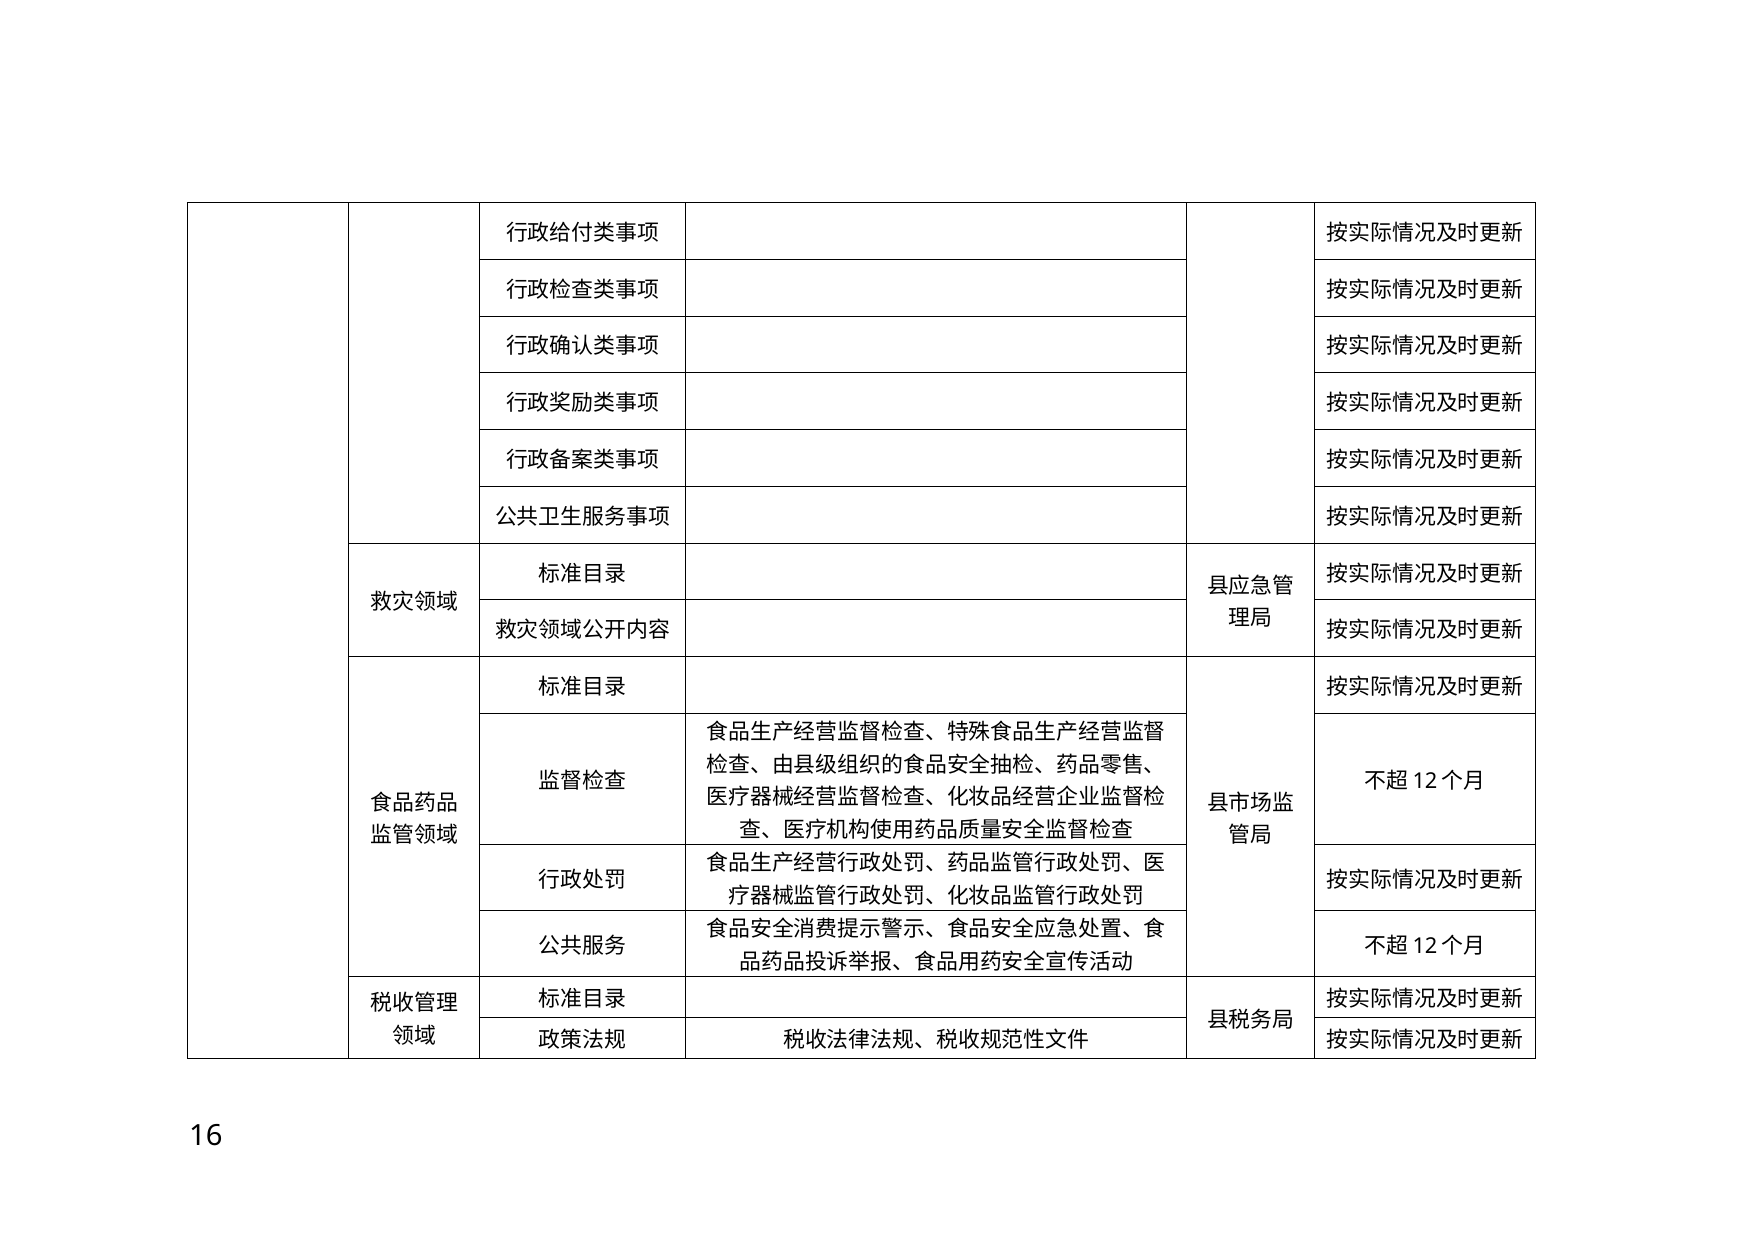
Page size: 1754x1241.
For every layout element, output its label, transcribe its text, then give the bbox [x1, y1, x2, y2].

table_cell 按实际情况及时更新 [1315, 487, 1535, 543]
table_cell 按实际情况及时更新 [1315, 260, 1535, 316]
table_cell [686, 600, 1186, 656]
table_cell 县市场监管局 [1187, 657, 1314, 976]
table_cell 食品安全消费提示警示、食品安全应急处置、食品药品投诉举报、食品用药安全宣传活动 [686, 911, 1186, 976]
table_cell 县税务局 [1187, 977, 1314, 1058]
table_cell 行政给付类事项 [480, 203, 685, 259]
table_cell 食品药品监管领域 [349, 657, 479, 976]
table_cell 按实际情况及时更新 [1315, 600, 1535, 656]
table_cell 不超12个月 [1315, 714, 1535, 844]
table_cell 行政检查类事项 [480, 260, 685, 316]
table_cell 公共卫生服务事项 [480, 487, 685, 543]
table_cell [686, 487, 1186, 543]
table_cell 行政处罚 [480, 845, 685, 910]
table_cell [686, 203, 1186, 259]
table_cell 县应急管理局 [1187, 544, 1314, 656]
table_cell 标准目录 [480, 544, 685, 599]
table_cell 监督检查 [480, 714, 685, 844]
table_cell 按实际情况及时更新 [1315, 317, 1535, 372]
table_cell 行政备案类事项 [480, 430, 685, 486]
table_cell 税收法律法规、税收规范性文件 [686, 1018, 1186, 1058]
table_cell 税收管理领域 [349, 977, 479, 1058]
table_cell [686, 977, 1186, 1017]
table_cell [686, 430, 1186, 486]
table_cell [686, 317, 1186, 372]
table_cell 行政确认类事项 [480, 317, 685, 372]
table_cell 按实际情况及时更新 [1315, 977, 1535, 1017]
table_cell 不超12个月 [1315, 911, 1535, 976]
table_cell 食品生产经营行政处罚、药品监管行政处罚、医疗器械监管行政处罚、化妆品监管行政处罚 [686, 845, 1186, 910]
table_cell 按实际情况及时更新 [1315, 1018, 1535, 1058]
table_cell [686, 544, 1186, 599]
table_cell 按实际情况及时更新 [1315, 657, 1535, 713]
table_cell [686, 373, 1186, 429]
table_cell 政策法规 [480, 1018, 685, 1058]
table_cell 按实际情况及时更新 [1315, 845, 1535, 910]
table_cell 按实际情况及时更新 [1315, 373, 1535, 429]
table_cell 标准目录 [480, 977, 685, 1017]
table_cell [686, 260, 1186, 316]
table_cell 按实际情况及时更新 [1315, 430, 1535, 486]
table_cell 救灾领域公开内容 [480, 600, 685, 656]
table_cell [686, 657, 1186, 713]
table_cell 公共服务 [480, 911, 685, 976]
table_cell 行政奖励类事项 [480, 373, 685, 429]
table_cell 按实际情况及时更新 [1315, 203, 1535, 259]
table_cell 标准目录 [480, 657, 685, 713]
table_cell 食品生产经营监督检查、特殊食品生产经营监督检查、由县级组织的食品安全抽检、药品零售、医疗器械经营监督检查、化妆品经营企业监督检查、医疗机构使用药品质量安全监督检查 [686, 714, 1186, 844]
table_cell 按实际情况及时更新 [1315, 544, 1535, 599]
table_cell 救灾领域 [349, 544, 479, 656]
